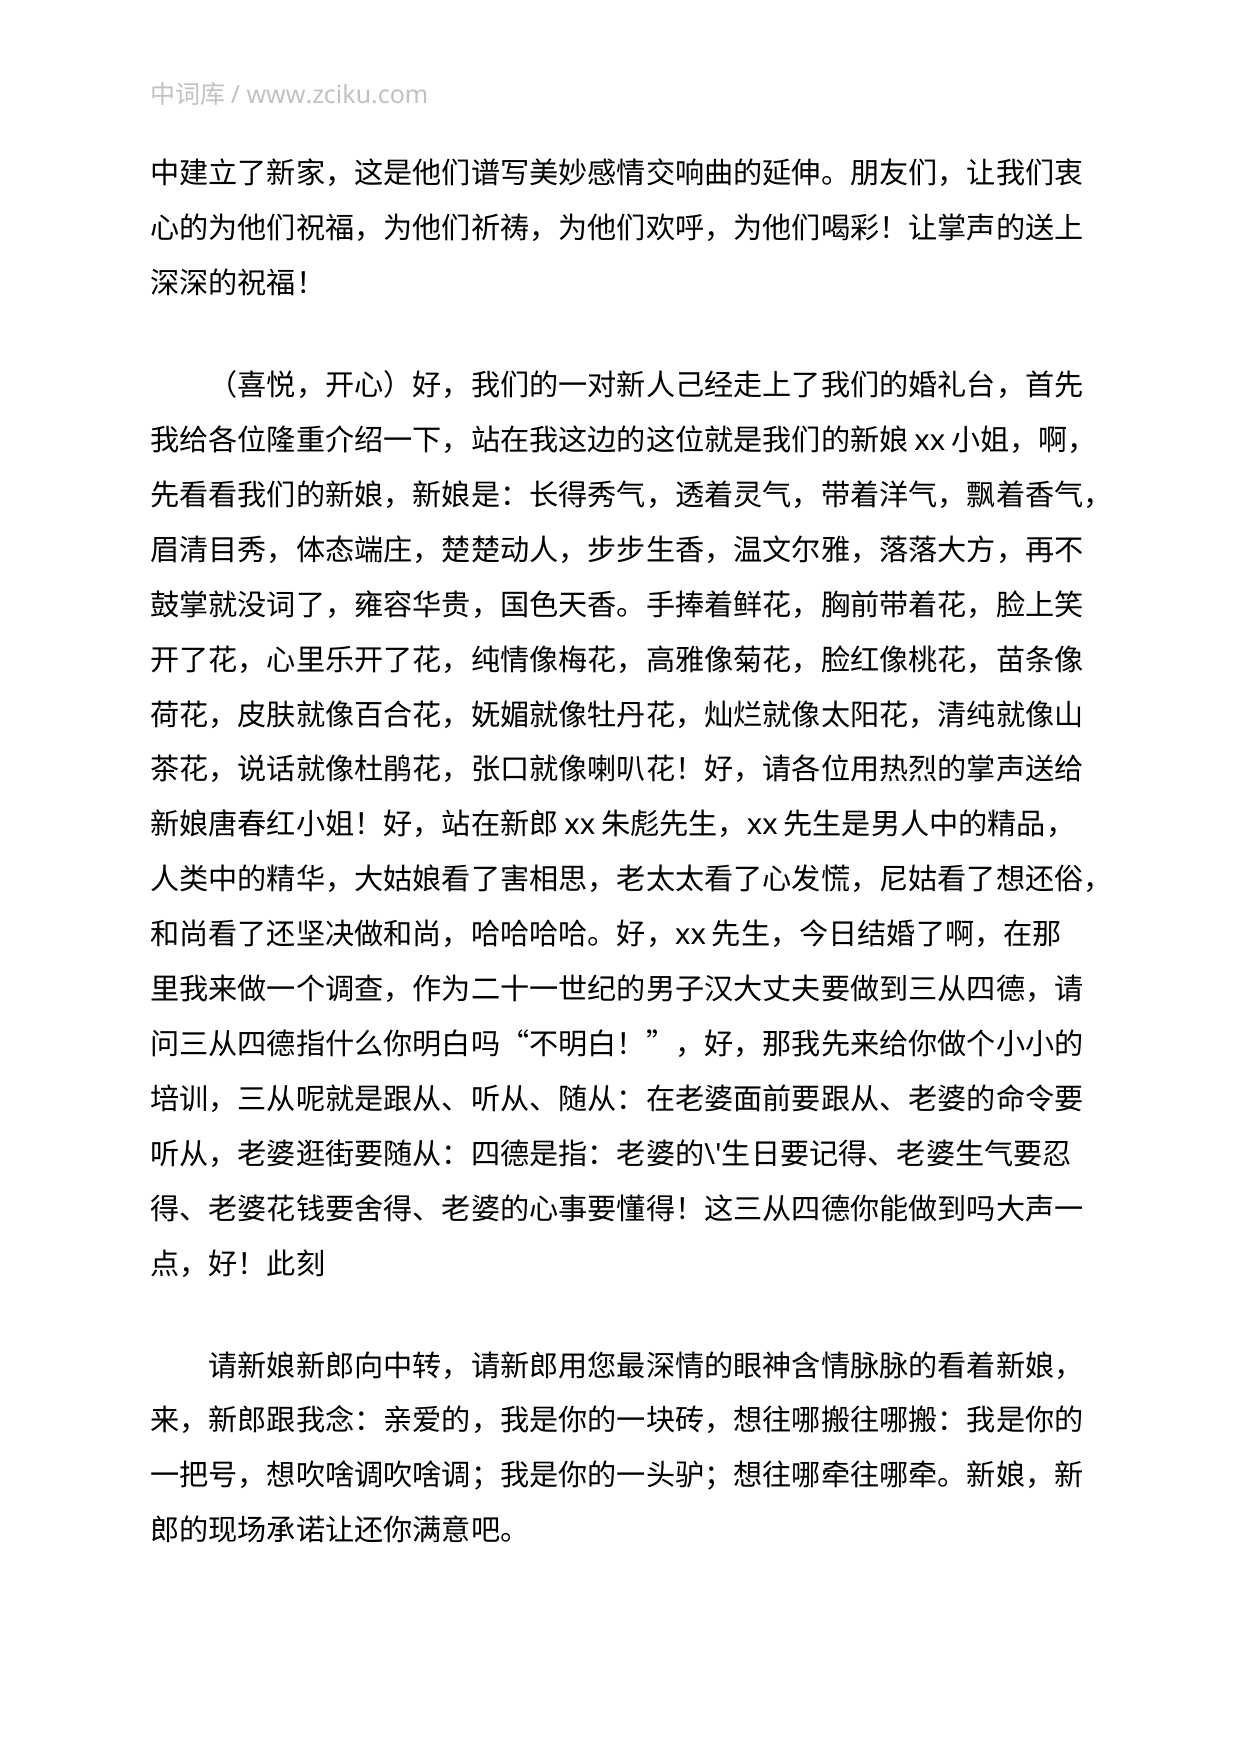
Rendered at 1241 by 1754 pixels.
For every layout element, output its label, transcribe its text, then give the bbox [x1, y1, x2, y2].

text （喜悦，开心）好，我们的一对新人己经走上了我们的婚礼台，首先我给各位隆重介绍一下，站在我这边的这位就是我们的新娘xx小姐，啊，先看看我们的新娘，新娘是：长得秀气，透着灵气，带着洋气，飘着香气，眉清目秀，体态端庄，楚楚动人，步步生香，温文尔雅，落落大方，再不鼓掌就没词了，雍容华贵，国色天香。手捧着鲜花，胸前带着花，脸上笑开了花，心里乐开了花，纯情像梅花，高雅像菊花，脸红像桃花，苗条像荷花，皮肤就像百合花，妩媚就像牡丹花，灿烂就像太阳花，清纯就像山茶花，说话就像杜鹃花，张口就像喇叭花！好，请各位用热烈的掌声送给新娘唐春红小姐！好，站在新郎xx朱彪先生，xx先生是男人中的精品，人类中的精华，大姑娘看了害相思，老太太看了心发慌，尼姑看了想还俗，和尚看了还坚决做和尚，哈哈哈哈。好，xx先生，今日结婚了啊，在那里我来做一个调查，作为二十一世纪的男子汉大丈夫要做到三从四德，请问三从四德指什么你明白吗“不明白！”，好，那我先来给你做个小小的培训，三从呢就是跟从、听从、随从：在老婆面前要跟从、老婆的命令要听从，老婆逛街要随从：四德是指：老婆的\'生日要记得、老婆生气要忍得、老婆花钱要舍得、老婆的心事要懂得！这三从四德你能做到吗大声一点，好！此刻 [150, 362, 1090, 1283]
text 请新娘新郎向中转，请新郎用您最深情的眼神含情脉脉的看着新娘，来，新郎跟我念：亲爱的，我是你的一块砖，想往哪搬往哪搬：我是你的一把号，想吹啥调吹啥调；我是你的一头驴；想往哪牵往哪牵。新娘，新郎的现场承诺让还你满意吧。 [150, 1342, 1090, 1549]
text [150, 150, 1090, 302]
